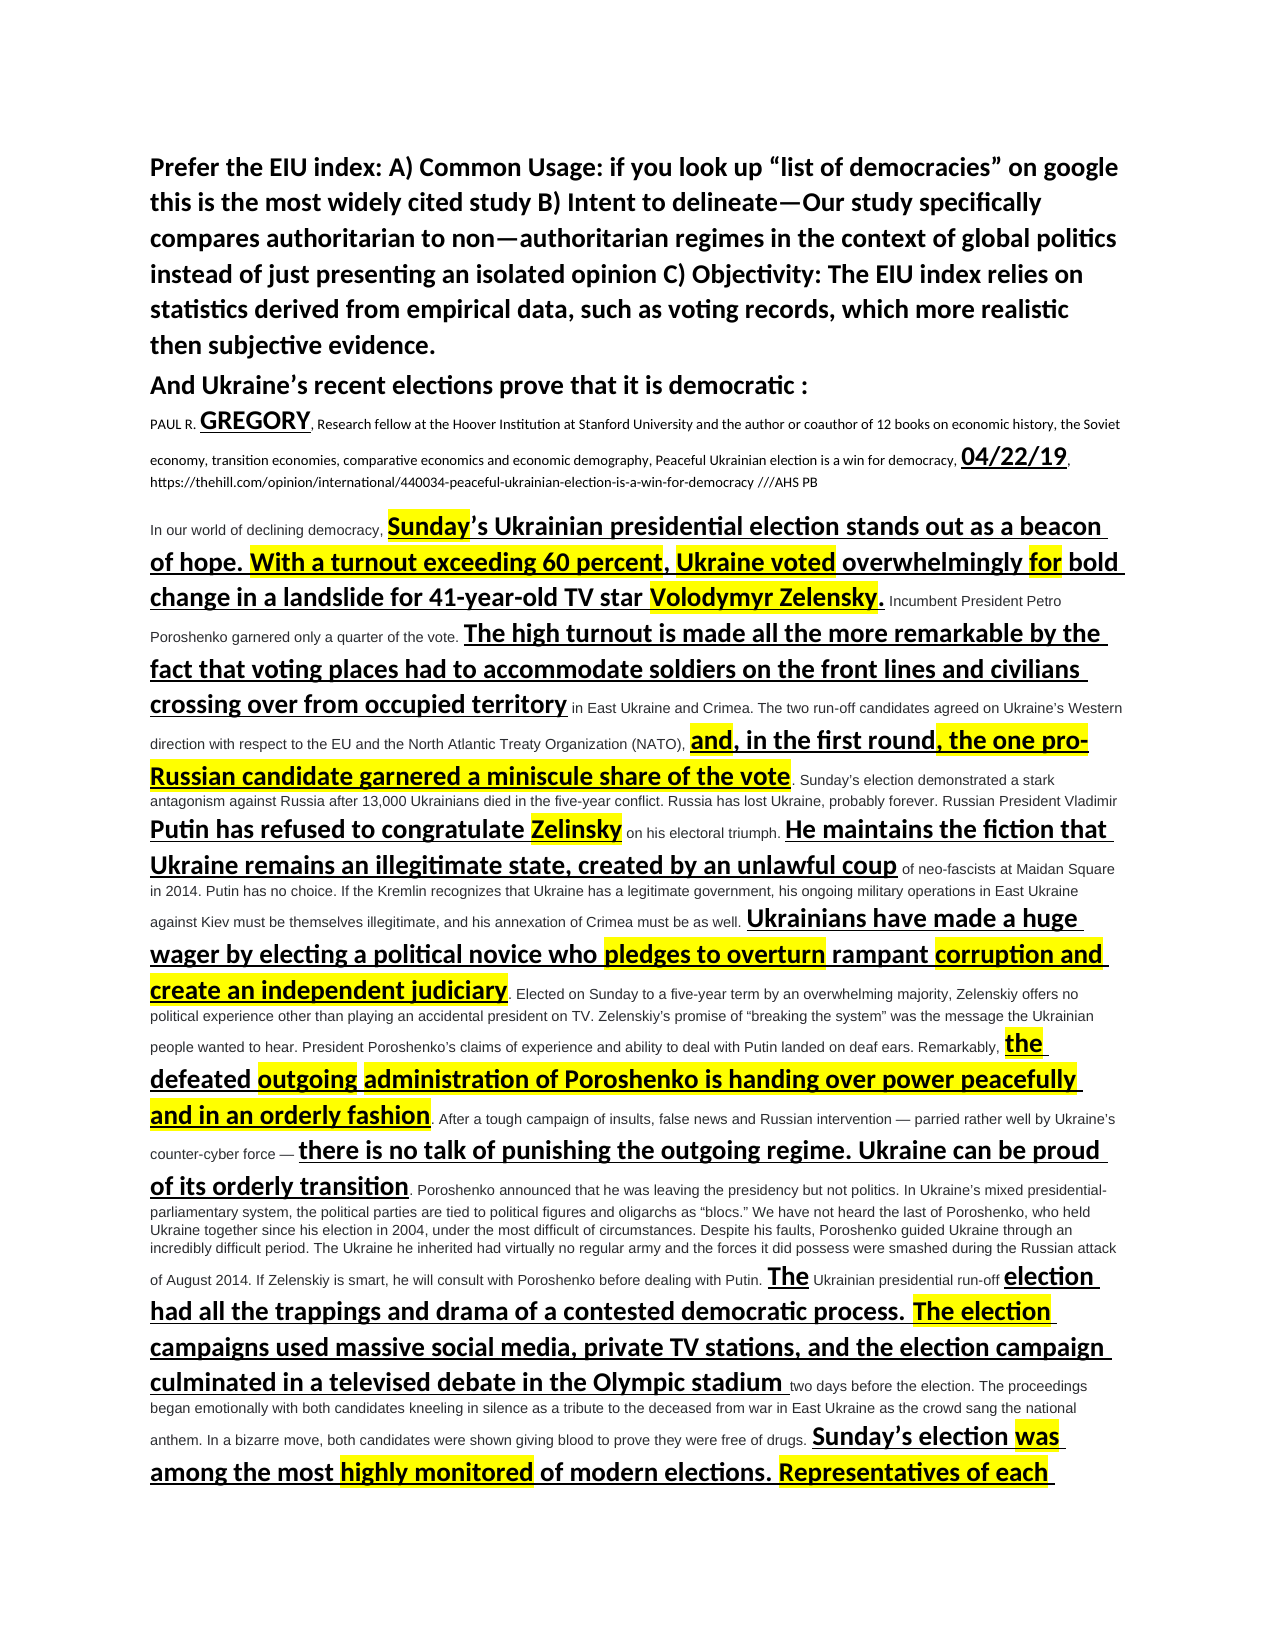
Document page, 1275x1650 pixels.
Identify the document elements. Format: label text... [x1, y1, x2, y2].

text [150, 575, 1125, 1488]
text PAUL R. GREGORY, Research fellow at the Hoover Institution at Stanford University and the author or coauthor of 12 books on economic history, the Soviet economy, transition economies, comparative economics and economic demography, Peaceful Ukrainian election is a win for democracy, 04/22/19, https://thehill.com/opinion/international/440034-peaceful-ukrainian-election-is-a-win-for-democracy ///AHS PB [150, 403, 1125, 491]
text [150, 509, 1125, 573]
subtitle And Ukraine’s recent elections prove that it is democratic : [150, 368, 1125, 401]
subtitle Prefer the EIU index: A) Common Usage: if you look up “list of democracies” on google this is the most widely cited study B) Intent to delineate—Our study specifically compares authoritarian to non—authoritarian regimes in the context of global politics instead of just presenting an isolated opinion C) Objectivity: The EIU index relies on statistics derived from empirical data, such as voting records, which more realistic then subjective evidence. [150, 150, 1125, 361]
